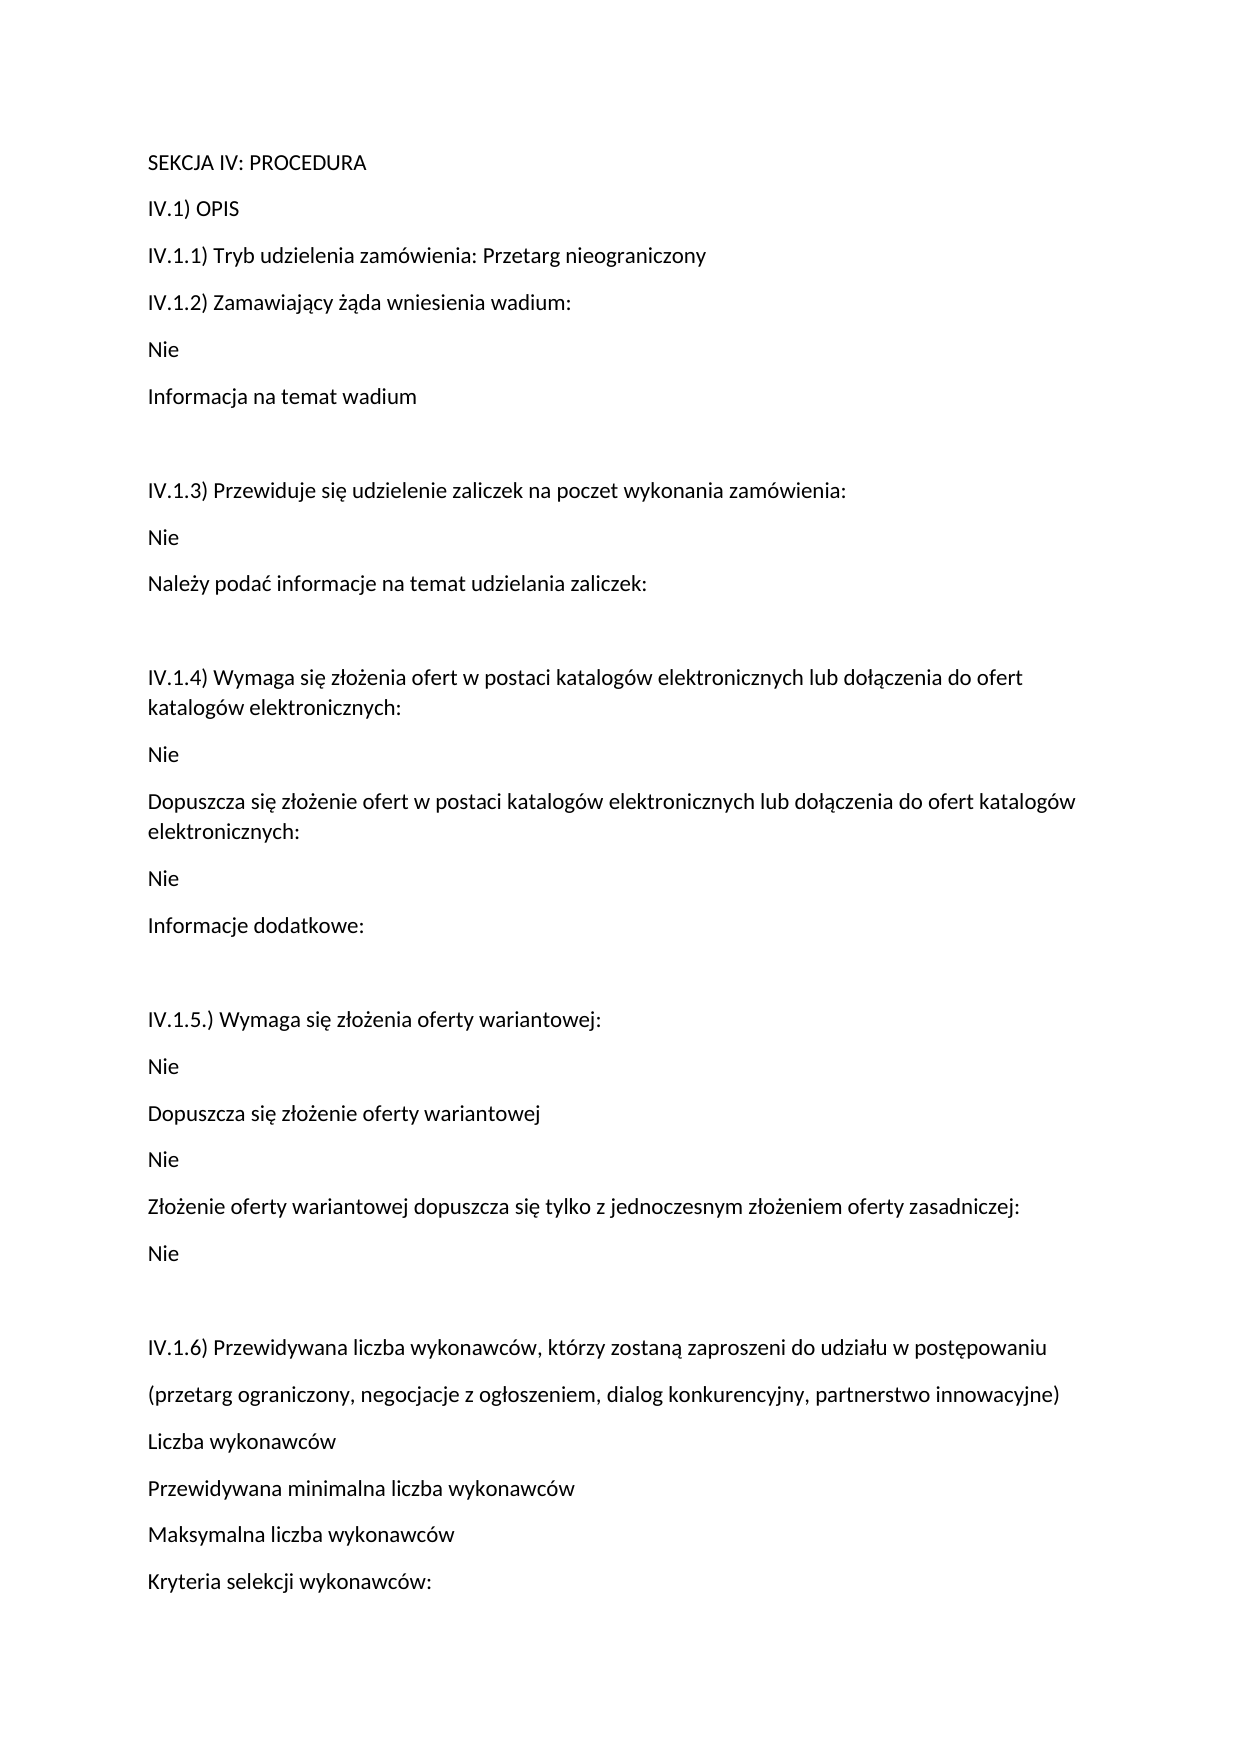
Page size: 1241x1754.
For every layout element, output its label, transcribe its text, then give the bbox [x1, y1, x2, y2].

text Dopuszcza się złożenie ofert w postaci katalogów elektronicznych lub dołączenia do ofert katalogów elektronicznych: [148, 787, 1093, 845]
text IV.1.3) Przewiduje się udzielenie zaliczek na poczet wykonania zamówienia: [148, 476, 1093, 504]
text Kryteria selekcji wykonawców: [148, 1567, 1093, 1595]
text IV.1.4) Wymaga się złożenia ofert w postaci katalogów elektronicznych lub dołączenia do ofert katalogów elektronicznych: [148, 663, 1093, 721]
text IV.1.5.) Wymaga się złożenia oferty wariantowej: [148, 1005, 1093, 1033]
text IV.1.6) Przewidywana liczba wykonawców, którzy zostaną zaproszeni do udziału w postępowaniu [148, 1333, 1093, 1361]
text Maksymalna liczba wykonawców [148, 1521, 1093, 1548]
text Informacja na temat wadium [148, 382, 1093, 410]
text IV.1.1) Tryb udzielenia zamówienia: Przetarg nieograniczony [148, 241, 1093, 269]
text (przetarg ograniczony, negocjacje z ogłoszeniem, dialog konkurencyjny, partnerstwo innowacyjne) [148, 1380, 1093, 1408]
text Nie [148, 864, 1093, 892]
text Dopuszcza się złożenie oferty wariantowej [148, 1099, 1093, 1127]
text SEKCJA IV: PROCEDURA [148, 148, 1093, 176]
text Nie [148, 523, 1093, 551]
text IV.1.2) Zamawiający żąda wniesienia wadium: [148, 288, 1093, 316]
text Liczba wykonawców [148, 1427, 1093, 1455]
text Przewidywana minimalna liczba wykonawców [148, 1474, 1093, 1502]
text Nie [148, 740, 1093, 768]
text Nie [148, 1239, 1093, 1267]
text Nie [148, 335, 1093, 363]
text Należy podać informacje na temat udzielania zaliczek: [148, 569, 1093, 597]
text Informacje dodatkowe: [148, 911, 1093, 939]
text Nie [148, 1052, 1093, 1080]
text Złożenie oferty wariantowej dopuszcza się tylko z jednoczesnym złożeniem oferty zasadniczej: [148, 1192, 1093, 1220]
text Nie [148, 1146, 1093, 1173]
text IV.1) OPIS [148, 194, 1093, 222]
